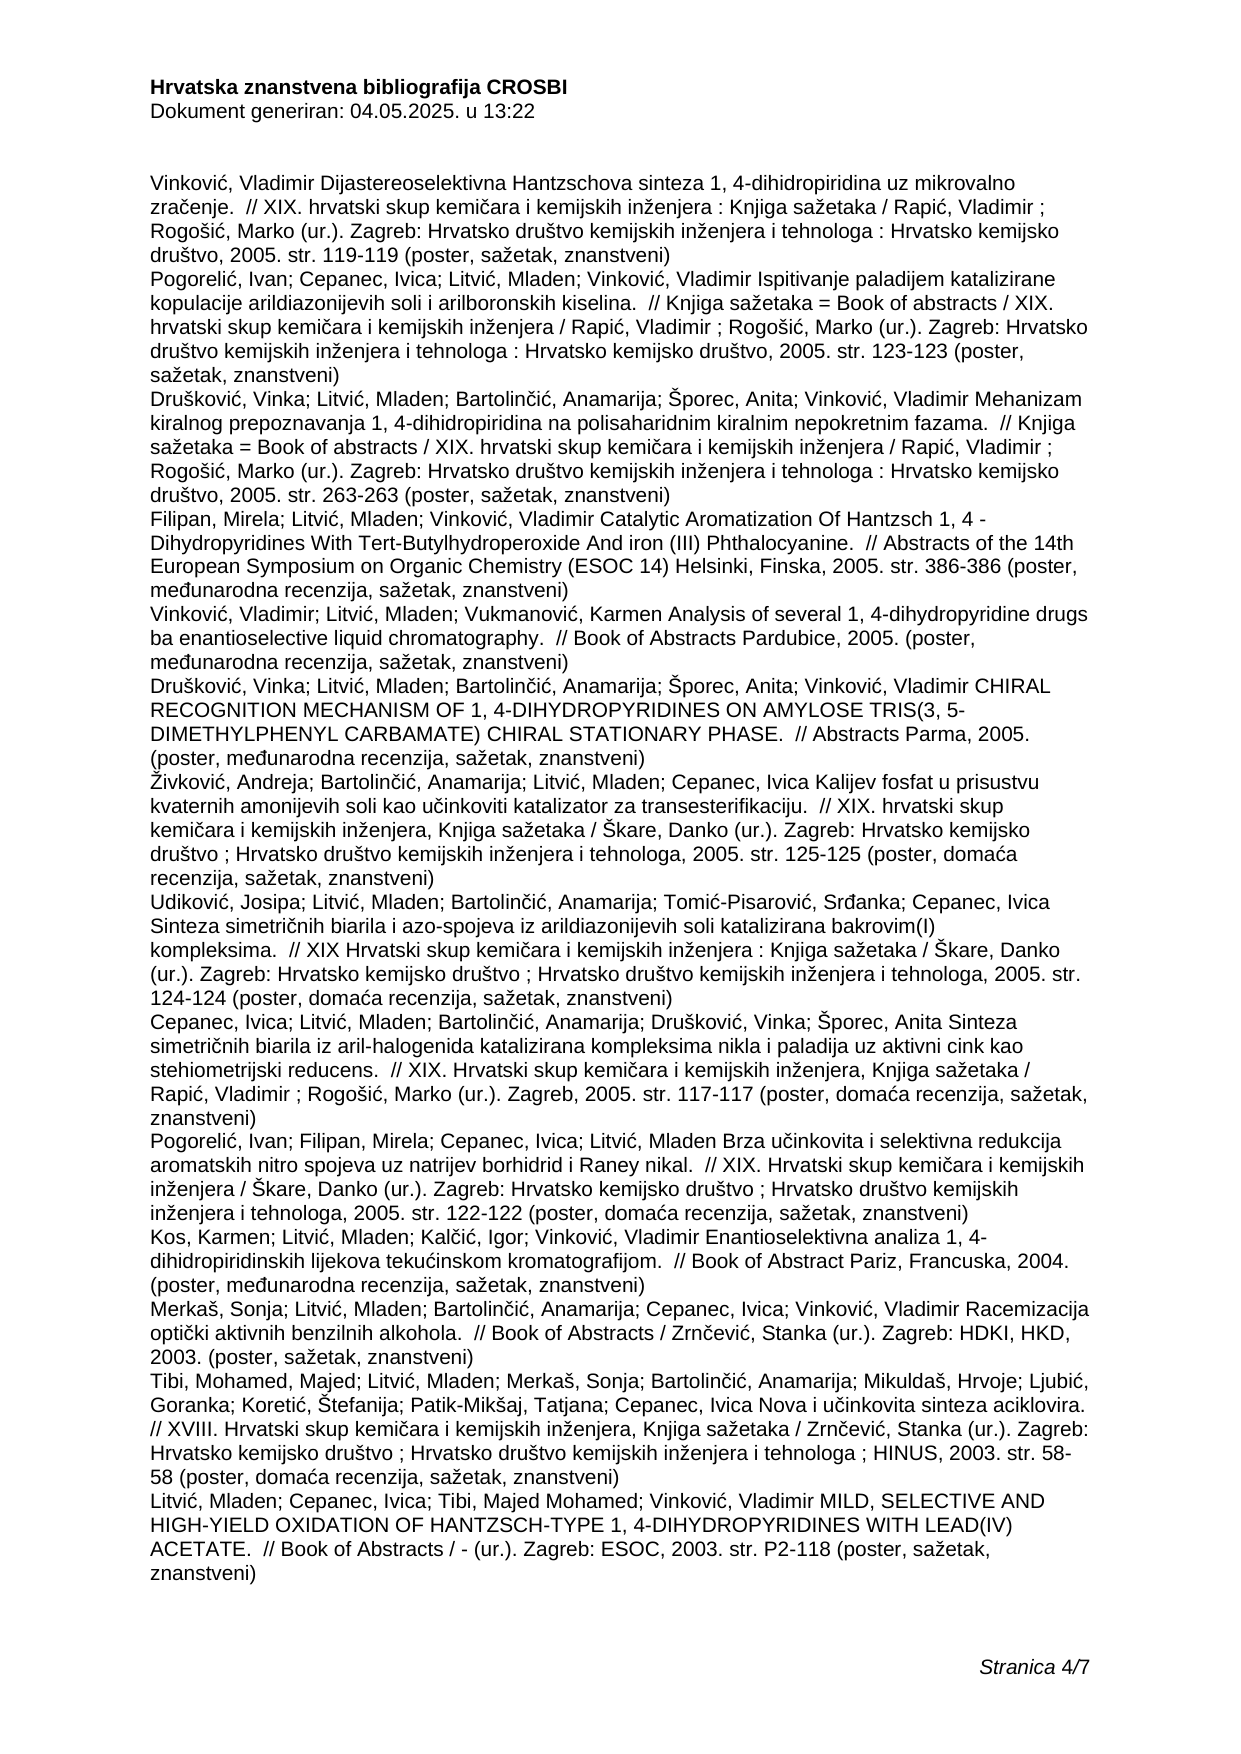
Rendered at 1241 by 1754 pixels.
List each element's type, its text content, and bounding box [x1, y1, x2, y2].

text Filipan, Mirela; Litvić, Mladen; Vinković, Vladimir [150, 506, 1090, 602]
text Cepanec, Ivica; Litvić, Mladen; Bartolinčić, Anamarija; Drušković, Vinka; Šporec, Anita [150, 1009, 1090, 1129]
text Vinković, Vladimir; Litvić, Mladen; Vukmanović, Karmen [150, 602, 1090, 674]
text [150, 171, 1090, 267]
text Kos, Karmen; Litvić, Mladen; Kalčić, Igor; Vinković, Vladimir [150, 1225, 1090, 1297]
text Litvić, Mladen; Cepanec, Ivica; Tibi, Majed Mohamed; Vinković, Vladimir [150, 1489, 1090, 1584]
text Drušković, Vinka; Litvić, Mladen; Bartolinčić, Anamarija; Šporec, Anita; Vinković, Vladimir [150, 674, 1090, 770]
text Pogorelić, Ivan; Cepanec, Ivica; Litvić, Mladen; Vinković, Vladimir [150, 267, 1090, 387]
text Tibi, Mohamed, Majed; Litvić, Mladen; Merkaš, Sonja; Bartolinčić, Anamarija; Mikuldaš, Hrvoje; Ljubić, Goranka; Koretić, Štefanija; Patik-Mikšaj, Tatjana; Cepanec, Ivica [150, 1369, 1090, 1489]
text Drušković, Vinka; Litvić, Mladen; Bartolinčić, Anamarija; Šporec, Anita; Vinković, Vladimir [150, 387, 1090, 506]
text Živković, Andreja; Bartolinčić, Anamarija; Litvić, Mladen; Cepanec, Ivica [150, 770, 1090, 890]
text Udiković, Josipa; Litvić, Mladen; Bartolinčić, Anamarija; Tomić-Pisarović, Srđanka; Cepanec, Ivica [150, 890, 1090, 1009]
text Merkaš, Sonja; Litvić, Mladen; Bartolinčić, Anamarija; Cepanec, Ivica; Vinković, Vladimir [150, 1297, 1090, 1369]
text Pogorelić, Ivan; Filipan, Mirela; Cepanec, Ivica; Litvić, Mladen [150, 1129, 1090, 1225]
